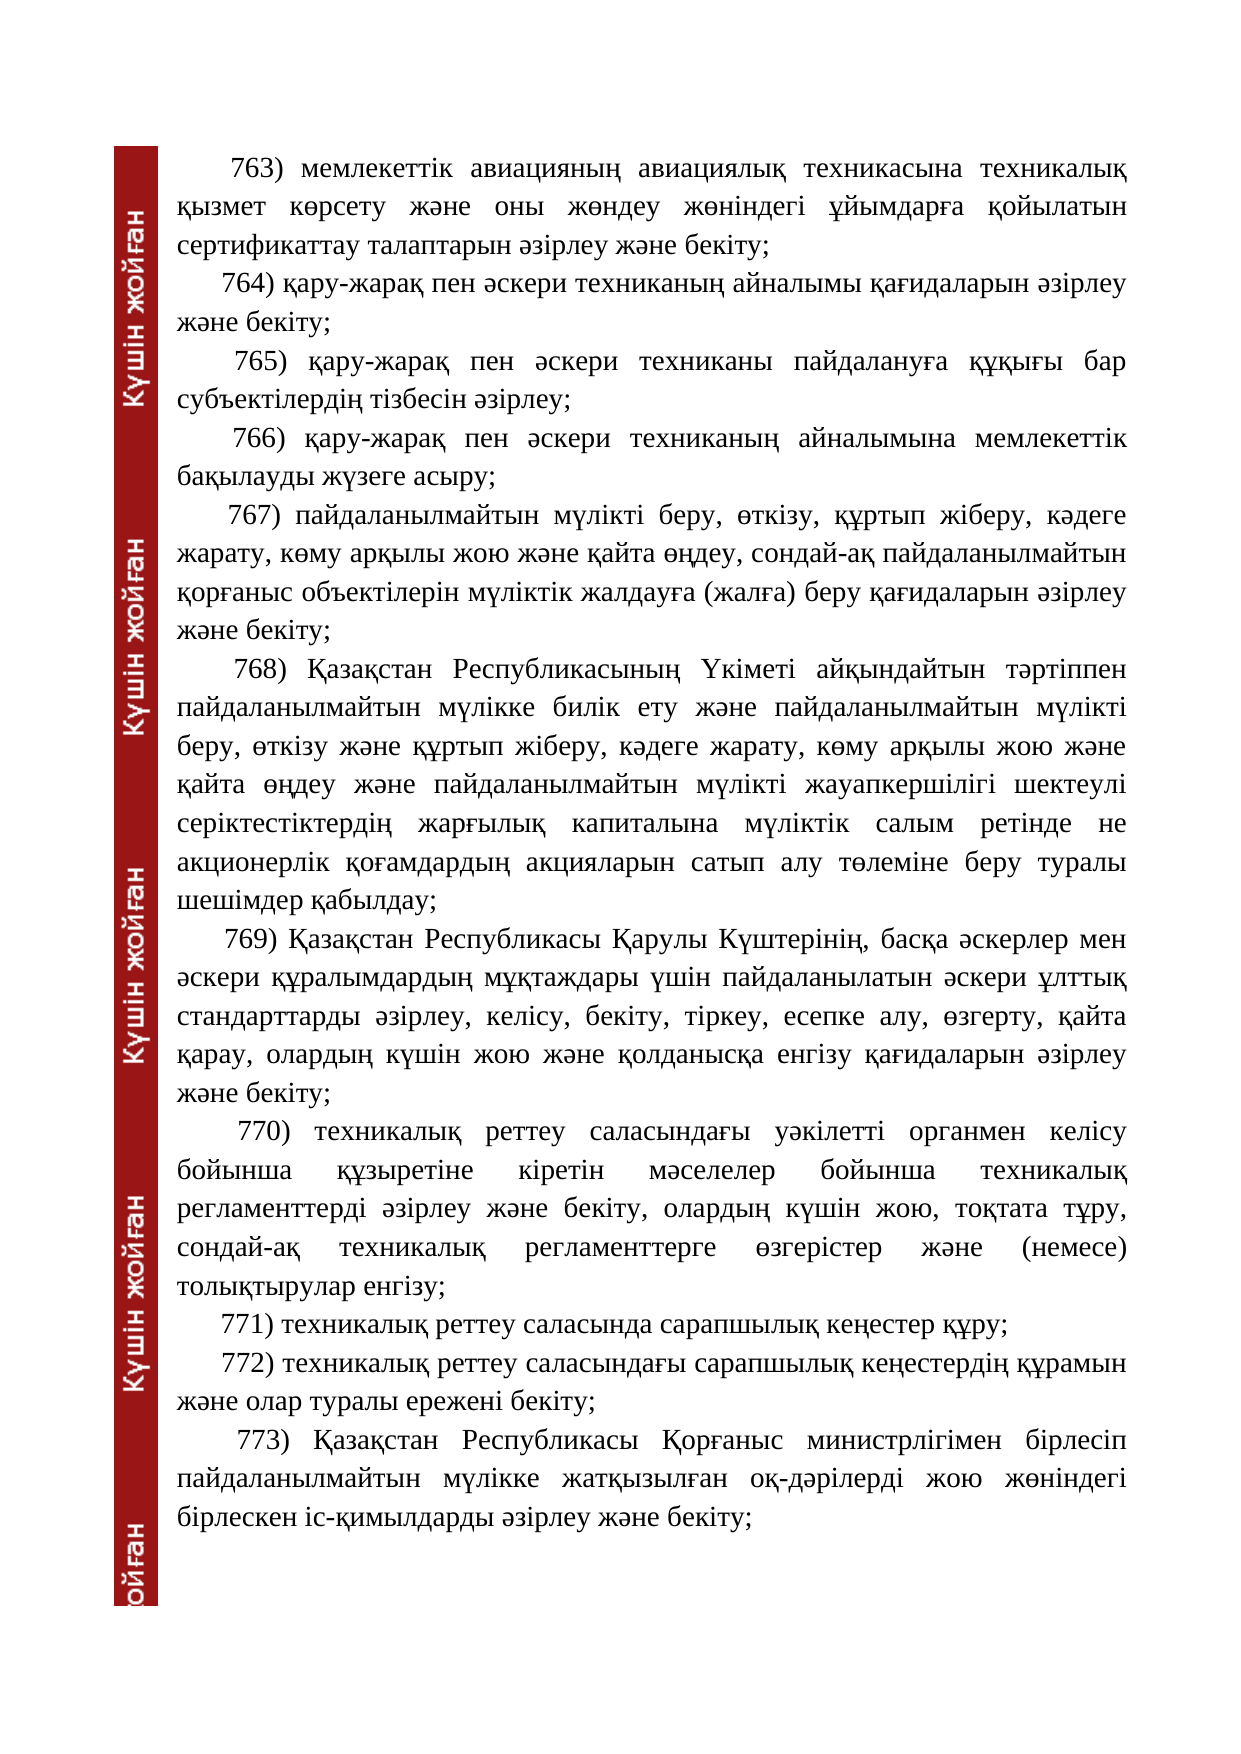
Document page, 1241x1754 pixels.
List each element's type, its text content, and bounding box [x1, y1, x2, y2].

picture [114, 1417, 158, 1422]
text 763) мемлекеттік авиацияның авиациялық техникасына техникалық қызмет көрсету және оны жөндеу жөніндегі ұйымдарға қойылатын сертификаттау талаптарын әзірлеу және бекіту; [112, 150, 1128, 261]
text 765) қару-жарақ пен әскери техниканы пайдалануға құқығы бар субъектілердің тізбесін әзірлеу; [112, 343, 1128, 415]
picture [114, 916, 158, 921]
text 771) техникалық реттеу саласында сарапшылық кеңестер құру; [112, 1306, 1128, 1340]
picture [114, 1301, 158, 1306]
text 764) қару-жарақ пен әскери техниканың айналымы қағидаларын әзірлеу және бекіту; [112, 266, 1128, 338]
picture [114, 338, 158, 343]
picture [114, 1108, 158, 1113]
text 768) Қазақстан Республикасының Үкіметі айқындайтын тәртіппен пайдаланылмайтын мүлікке билік ету және пайдаланылмайтын мүлікті беру, өткізу және құртып жіберу, кәдеге жарату, көму арқылы жою және қайта өңдеу және пайдаланылмайтын мүлікті жауапкершілігі шектеулі серіктестіктердің жарғылық капиталына мүліктік салым ретінде не акционерлік қоғамдардың акцияларын сатып алу төлеміне беру туралы шешімдер қабылдау; [112, 651, 1128, 916]
picture [114, 415, 158, 420]
picture [114, 261, 158, 266]
picture [114, 646, 158, 651]
picture [114, 1340, 158, 1345]
text 770) техникалық реттеу саласындағы уәкілетті органмен келісу бойынша құзыретіне кіретін мәселелер бойынша техникалық регламенттерді әзірлеу және бекіту, олардың күшін жою, тоқтата тұру, сондай-ақ техникалық регламенттерге өзгерістер және (немесе) толықтырулар енгізу; [112, 1113, 1128, 1301]
text 767) пайдаланылмайтын мүлікті беру, өткізу, құртып жіберу, кәдеге жарату, көму арқылы жою және қайта өңдеу, сондай-ақ пайдаланылмайтын қорғаныс объектілерін мүліктік жалдауға (жалға) беру қағидаларын әзірлеу және бекіту; [112, 497, 1128, 646]
picture [114, 492, 158, 497]
picture [114, 146, 158, 150]
text 769) Қазақстан Республикасы Қарулы Күштерінің, басқа әскерлер мен әскери құралымдардың мұқтаждары үшін пайдаланылатын әскери ұлттық стандарттарды әзірлеу, келісу, бекіту, тіркеу, есепке алу, өзгерту, қайта қарау, олардың күшін жою және қолданысқа енгізу қағидаларын әзірлеу және бекіту; [112, 921, 1128, 1108]
picture [114, 1532, 158, 1606]
text 772) техникалық реттеу саласындағы сарапшылық кеңестердің құрамын және олар туралы ережені бекіту; [112, 1345, 1128, 1417]
text 773) Қазақстан Республикасы Қорғаныс министрлігімен бірлесіп пайдаланылмайтын мүлікке жатқызылған оқ-дәрілерді жою жөніндегі бірлескен іс-қимылдарды әзірлеу және бекіту; [112, 1422, 1128, 1532]
text 766) қару-жарақ пен әскери техниканың айналымына мемлекеттік бақылауды жүзеге асыру; [112, 420, 1128, 492]
